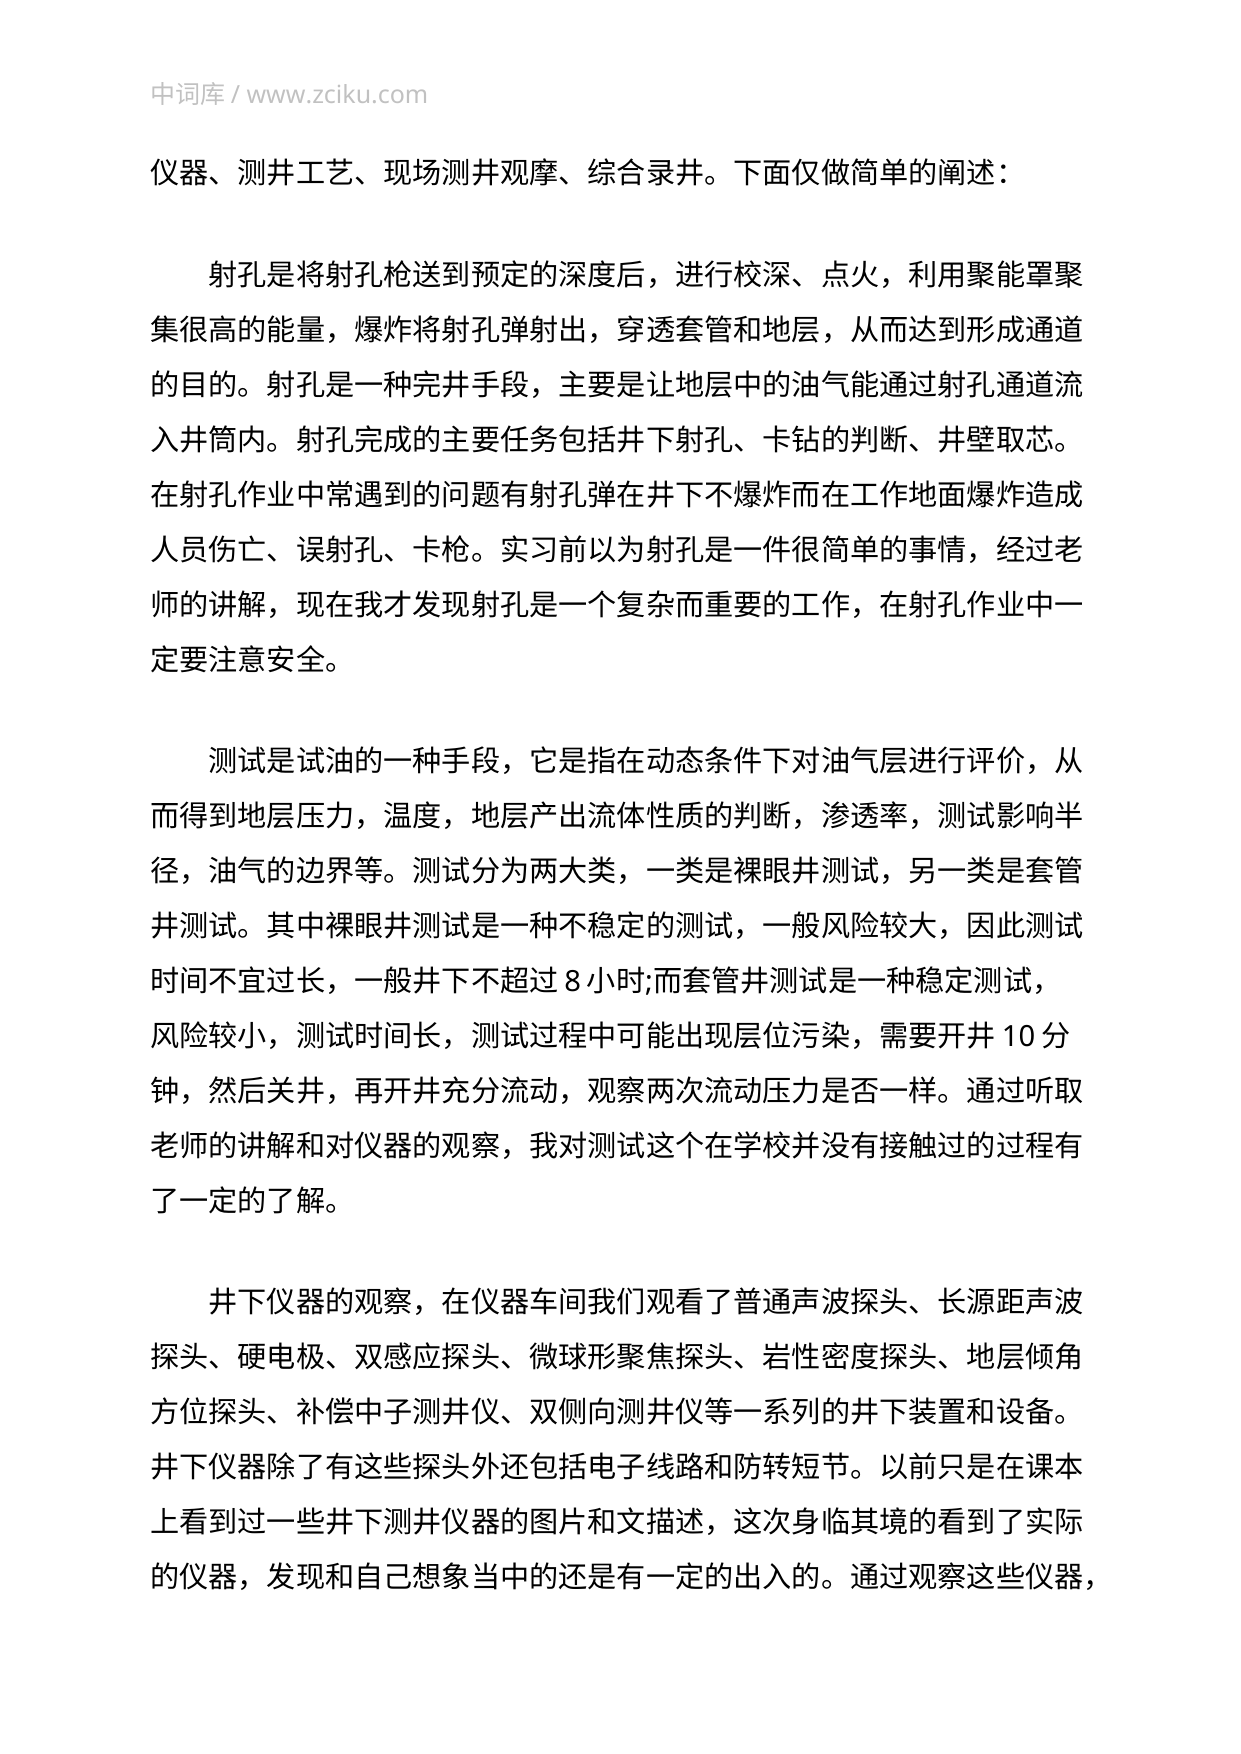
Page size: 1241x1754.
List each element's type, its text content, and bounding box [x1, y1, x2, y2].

text 测试是试油的一种手段，它是指在动态条件下对油气层进行评价，从而得到地层压力，温度，地层产出流体性质的判断，渗透率，测试影响半径，油气的边界等。测试分为两大类，一类是裸眼井测试，另一类是套管井测试。其中裸眼井测试是一种不稳定的测试，一般风险较大，因此测试时间不宜过长，一般井下不超过8小时;而套管井测试是一种稳定测试，风险较小，测试时间长，测试过程中可能出现层位污染，需要开井10分钟，然后关井，再开井充分流动，观察两次流动压力是否一样。通过听取老师的讲解和对仪器的观察，我对测试这个在学校并没有接触过的过程有了一定的了解。 [150, 738, 1090, 1219]
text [150, 1279, 1090, 1596]
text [150, 150, 1090, 192]
text 射孔是将射孔枪送到预定的深度后，进行校深、点火，利用聚能罩聚集很高的能量，爆炸将射孔弹射出，穿透套管和地层，从而达到形成通道的目的。射孔是一种完井手段，主要是让地层中的油气能通过射孔通道流入井筒内。射孔完成的主要任务包括井下射孔、卡钻的判断、井壁取芯。在射孔作业中常遇到的问题有射孔弹在井下不爆炸而在工作地面爆炸造成人员伤亡、误射孔、卡枪。实习前以为射孔是一件很简单的事情，经过老师的讲解，现在我才发现射孔是一个复杂而重要的工作，在射孔作业中一定要注意安全。 [150, 252, 1090, 678]
